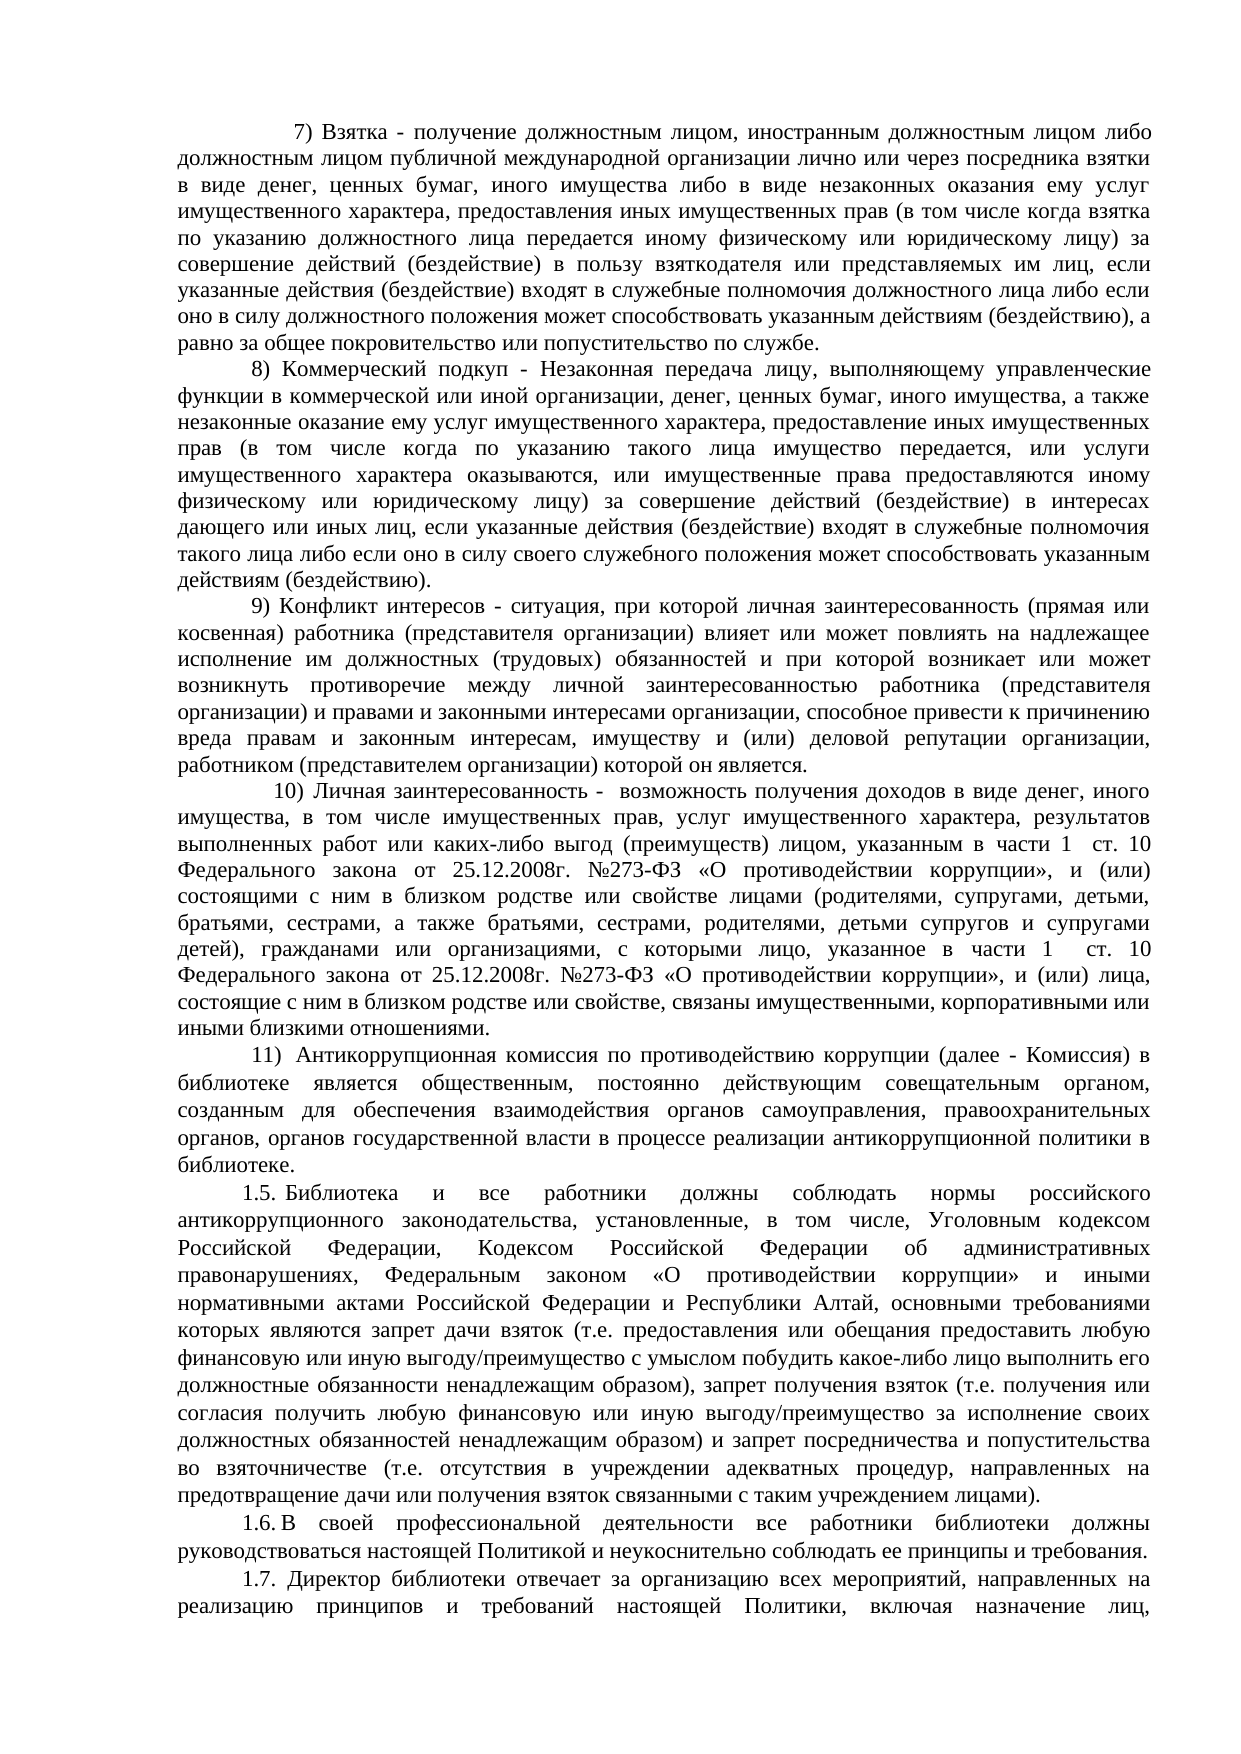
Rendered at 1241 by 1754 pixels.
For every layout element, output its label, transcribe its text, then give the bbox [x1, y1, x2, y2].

text 8) Коммерческий подкуп - Незаконная передача лицу, выполняющему управленческие функции в коммерческой или иной организации, денег, ценных бумаг, иного имущества, а также незаконные оказание ему услуг имущественного характера, предоставление иных имущественных прав (в том числе когда по указанию такого лица имущество передается, или услуги имущественного характера оказываются, или имущественные права предоставляются иному физическому или юридическому лицу) за совершение действий (бездействие) в интересах дающего или иных лиц, если указанные действия (бездействие) входят в служебные полномочия такого лица либо если оно в силу своего служебного положения может способствовать указанным действиям (бездействию). [177, 355, 1152, 592]
text 9) Конфликт интересов - ситуация, при которой личная заинтересованность (прямая или косвенная) работника (представителя организации) влияет или может повлиять на надлежащее исполнение им должностных (трудовых) обязанностей и при которой возникает или может возникнуть противоречие между личной заинтересованностью работника (представителя организации) и правами и законными интересами организации, способное привести к причинению вреда правам и законным интересам, имуществу и (или) деловой репутации организации, работником (представителем организации) которой он является. [177, 592, 1152, 777]
list Антикоррупционная комиссия по противодействию коррупции (далее - Комиссия) в библиотеке является общественным, постоянно действующим совещательным органом, созданным для обеспечения взаимодействия органов самоуправления, правоохранительных органов, органов государственной власти в процессе реализации антикоррупционной политики в библиотеке. [177, 1041, 1152, 1178]
list Библиотека и все работники должны соблюдать нормы российского антикоррупционного законодательства, установленные, в том числе, Уголовным кодексом Российской Федерации, Кодексом Российской Федерации об административных правонарушениях, Федеральным законом «О противодействии коррупции» и иными нормативными актами Российской Федерации и Республики Алтай, основными требованиями которых являются запрет дачи взяток (т.е. предоставления или обещания предоставить любую финансовую или иную выгоду/преимущество с умыслом побудить какое-либо лицо выполнить его должностные обязанности ненадлежащим образом), запрет получения взяток (т.е. получения или согласия получить любую финансовую или иную выгоду/преимущество за исполнение своих должностных обязанностей ненадлежащим образом) и запрет посредничества и попустительства во взяточничестве (т.е. отсутствия в учреждении адекватных процедур, направленных на предотвращение дачи или получения взяток связанными с таким учреждением лицами). [177, 1178, 1152, 1508]
list В своей профессиональной деятельности все работники библиотеки должны руководствоваться настоящей Политикой и неукоснительно соблюдать ее принципы и требования. [177, 1508, 1152, 1564]
text 10) Личная заинтересованность - возможность получения доходов в виде денег, иного имущества, в том числе имущественных прав, услуг имущественного характера, результатов выполненных работ или каких-либо выгод (преимуществ) лицом, указанным в части 1 ст. 10 Федерального закона от 25.12.2008г. №273-ФЗ «О противодействии коррупции», и (или) состоящими с ним в близком родстве или свойстве лицами (родителями, супругами, детьми, братьями, сестрами, а также братьями, сестрами, родителями, детьми супругов и супругами детей), гражданами или организациями, с которыми лицо, указанное в части 1 ст. 10 Федерального закона от 25.12.2008г. №273-ФЗ «О противодействии коррупции», и (или) лица, состоящие с ним в близком родстве или свойстве, связаны имущественными, корпоративными или иными близкими отношениями. [177, 777, 1152, 1041]
text 7) Взятка - получение должностным лицом, иностранным должностным лицом либо должностным лицом публичной международной организации лично или через посредника взятки в виде денег, ценных бумаг, иного имущества либо в виде незаконных оказания ему услуг имущественного характера, предоставления иных имущественных прав (в том числе когда взятка по указанию должностного лица передается иному физическому или юридическому лицу) за совершение действий (бездействие) в пользу взяткодателя или представляемых им лиц, если указанные действия (бездействие) входят в служебные полномочия должностного лица либо если оно в силу должностного положения может способствовать указанным действиям (бездействию), а равно за общее покровительство или попустительство по службе. [177, 118, 1152, 355]
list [177, 1564, 1152, 1619]
